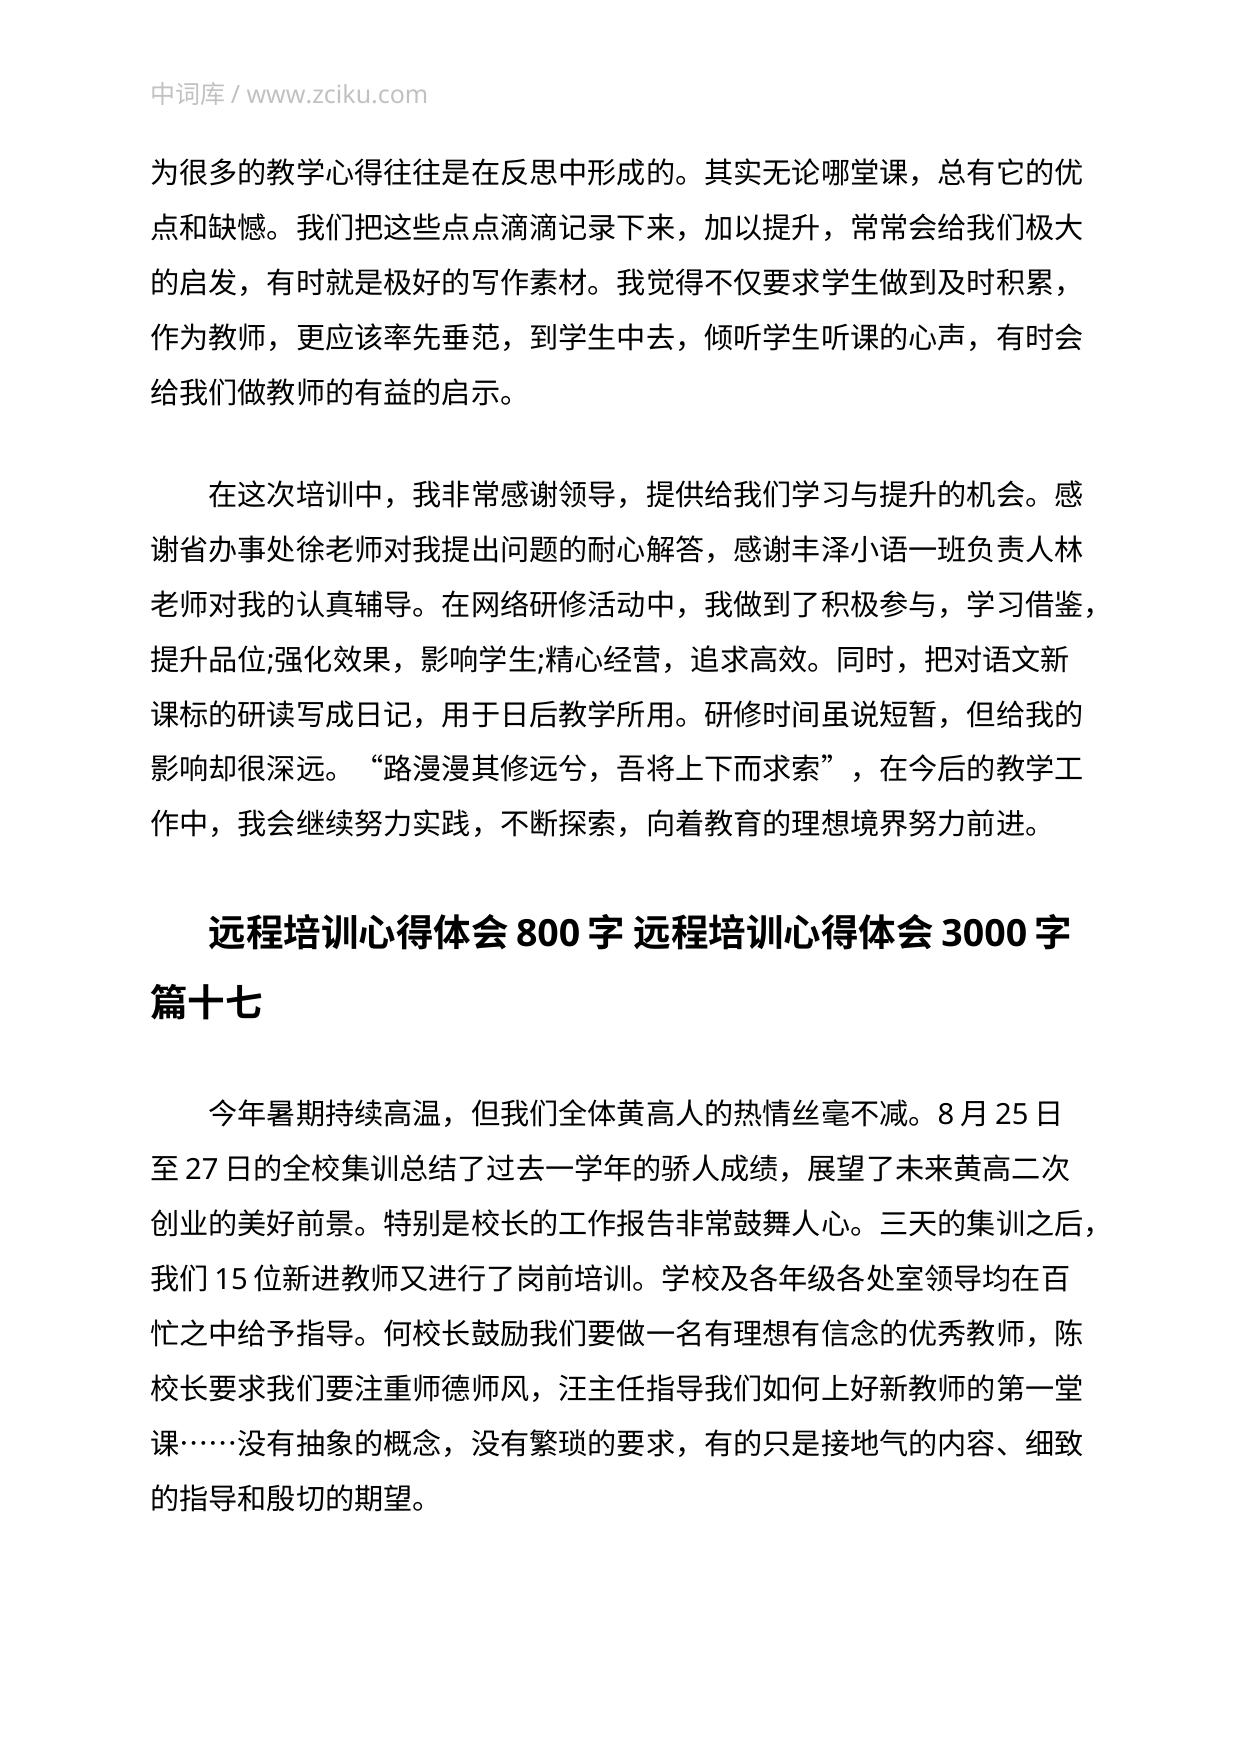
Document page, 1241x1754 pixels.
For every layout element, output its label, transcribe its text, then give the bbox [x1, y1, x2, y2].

text 远程培训心得体会800字 远程培训心得体会3000字篇十七 [150, 903, 1090, 1028]
text 今年暑期持续高温，但我们全体黄高人的热情丝毫不减。8月25日至27日的全校集训总结了过去一学年的骄人成绩，展望了未来黄高二次创业的美好前景。特别是校长的工作报告非常鼓舞人心。三天的集训之后，我们15位新进教师又进行了岗前培训。学校及各年级各处室领导均在百忙之中给予指导。何校长鼓励我们要做一名有理想有信念的优秀教师，陈校长要求我们要注重师德师风，汪主任指导我们如何上好新教师的第一堂课……没有抽象的概念，没有繁琐的要求，有的只是接地气的内容、细致的指导和殷切的期望。 [150, 1091, 1090, 1518]
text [150, 150, 1090, 412]
text 在这次培训中，我非常感谢领导，提供给我们学习与提升的机会。感谢省办事处徐老师对我提出问题的耐心解答，感谢丰泽小语一班负责人林老师对我的认真辅导。在网络研修活动中，我做到了积极参与，学习借鉴，提升品位;强化效果，影响学生;精心经营，追求高效。同时，把对语文新课标的研读写成日记，用于日后教学所用。研修时间虽说短暂，但给我的影响却很深远。“路漫漫其修远兮，吾将上下而求索”，在今后的教学工作中，我会继续努力实践，不断探索，向着教育的理想境界努力前进。 [150, 471, 1090, 843]
